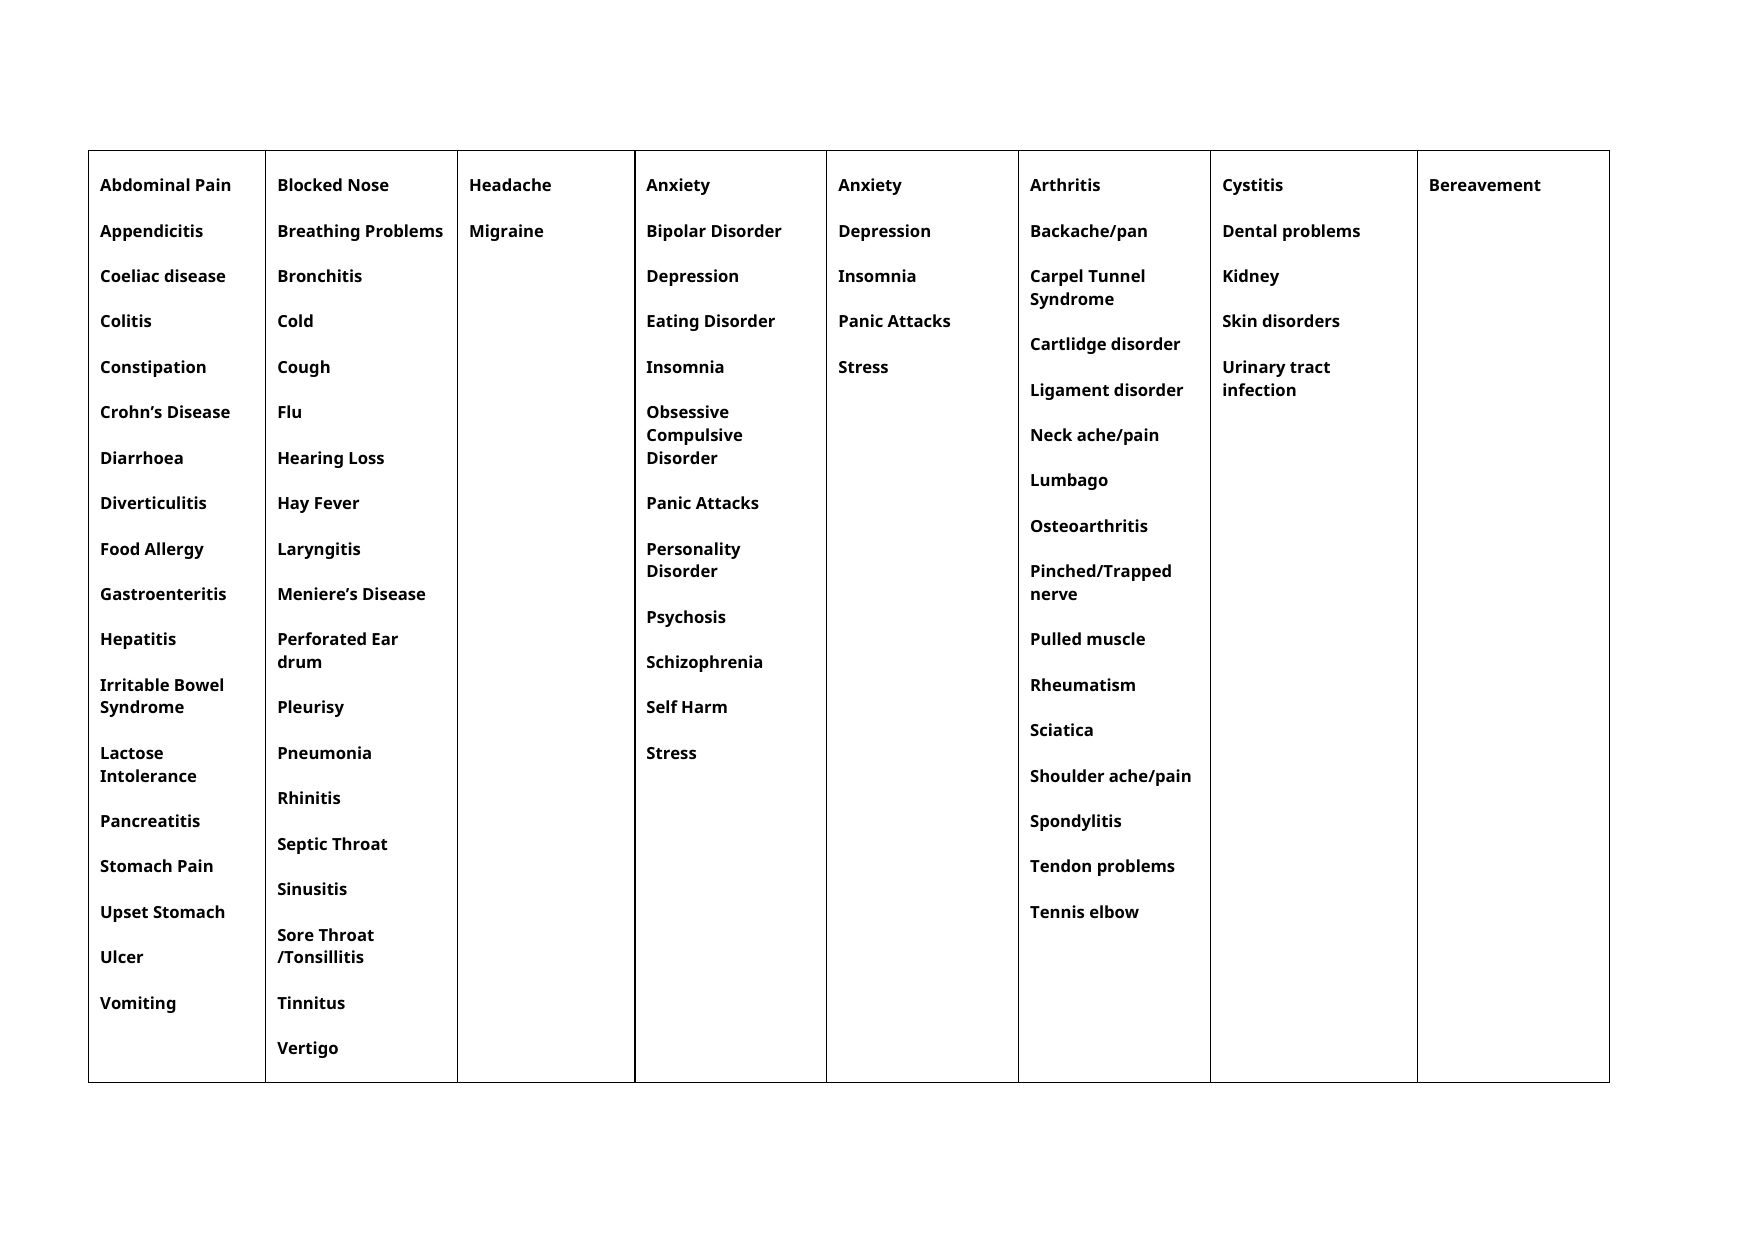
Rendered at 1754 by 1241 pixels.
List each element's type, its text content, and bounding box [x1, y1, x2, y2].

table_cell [1211, 151, 1417, 1082]
table_cell Bereavement [1418, 151, 1609, 1082]
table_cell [636, 151, 826, 1082]
table_cell Headache Migraine [458, 151, 634, 1082]
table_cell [827, 151, 1018, 1082]
